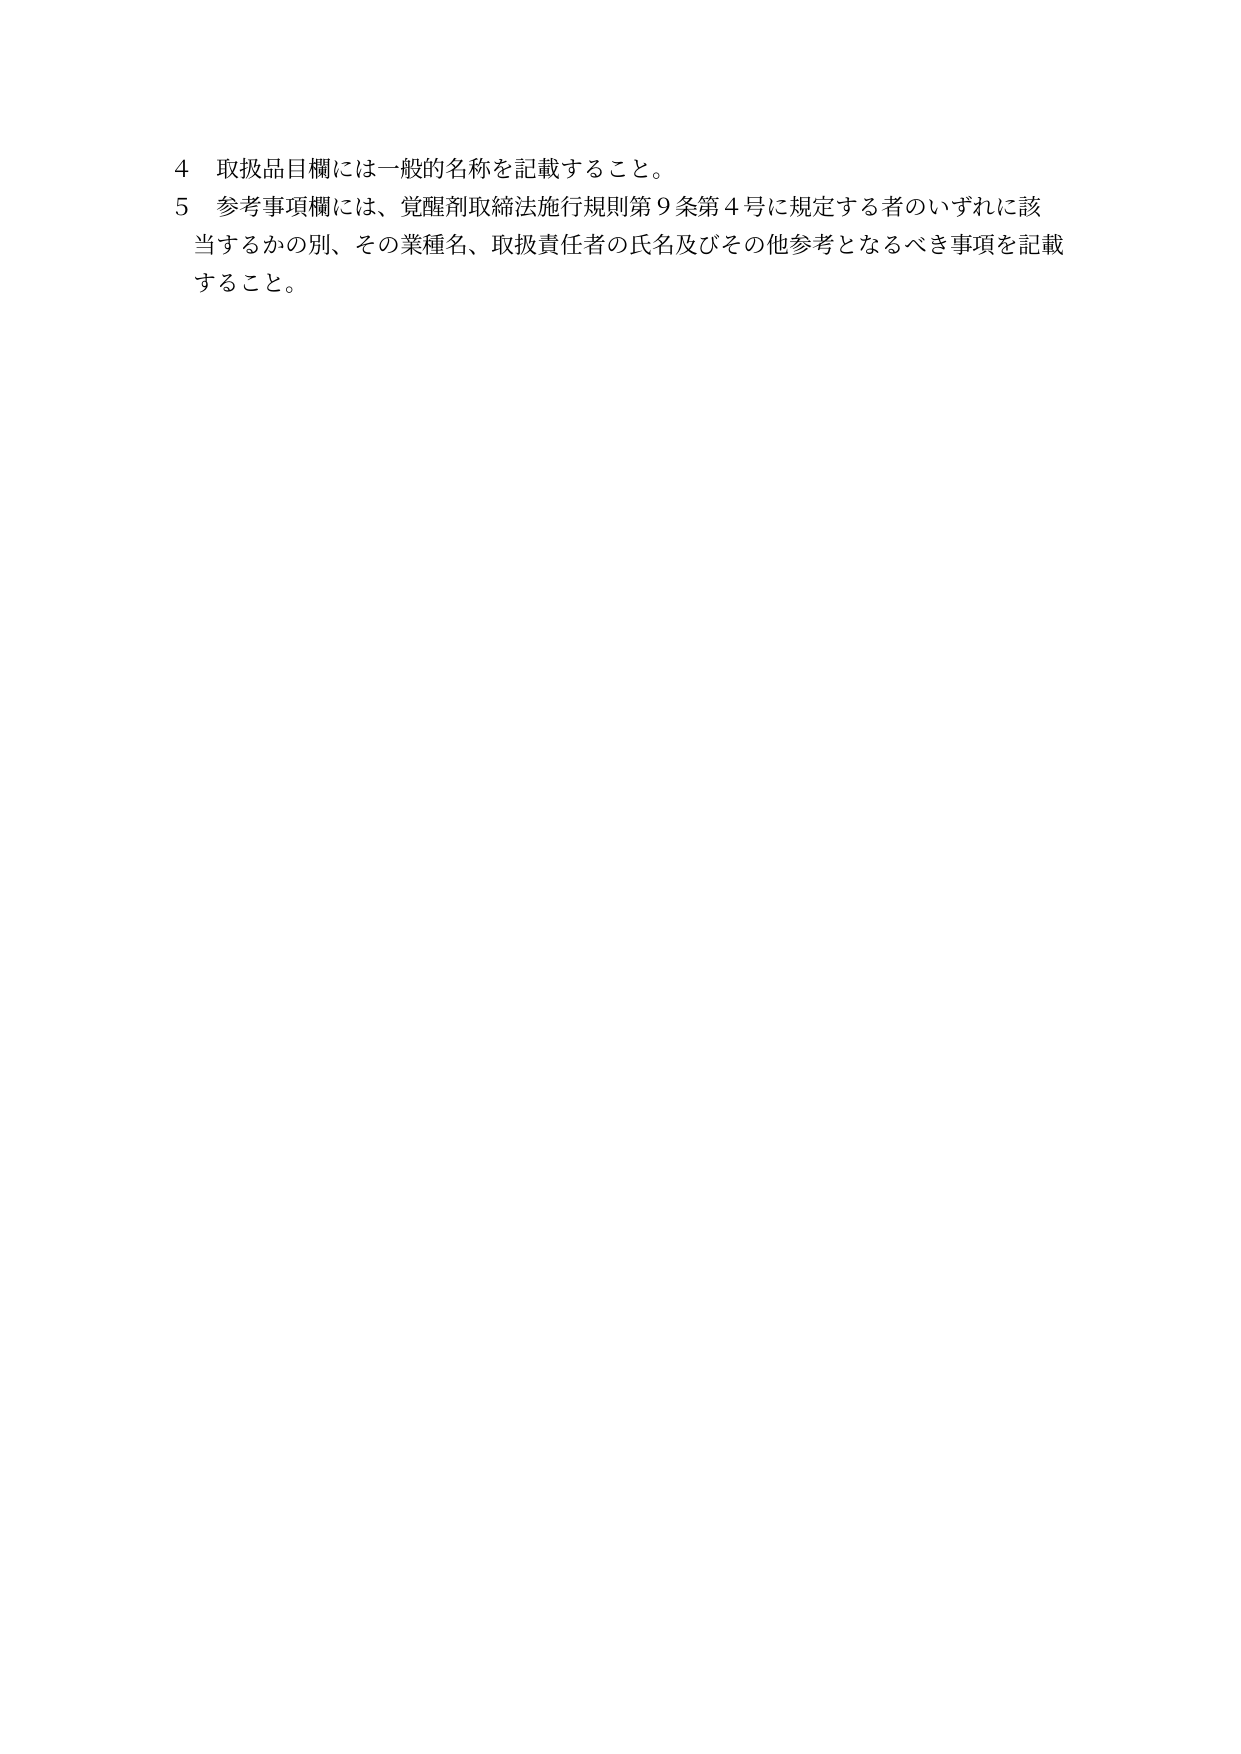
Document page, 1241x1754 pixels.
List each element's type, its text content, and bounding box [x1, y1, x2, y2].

text すること。 [148, 263, 1092, 301]
text ５ 参考事項欄には、覚醒剤取締法施行規則第９条第４号に規定する者のいずれに該 [148, 186, 1092, 224]
text ４ 取扱品目欄には一般的名称を記載すること。 [148, 148, 1092, 186]
text 当するかの別、その業種名、取扱責任者の氏名及びその他参考となるべき事項を記載 [148, 224, 1092, 263]
